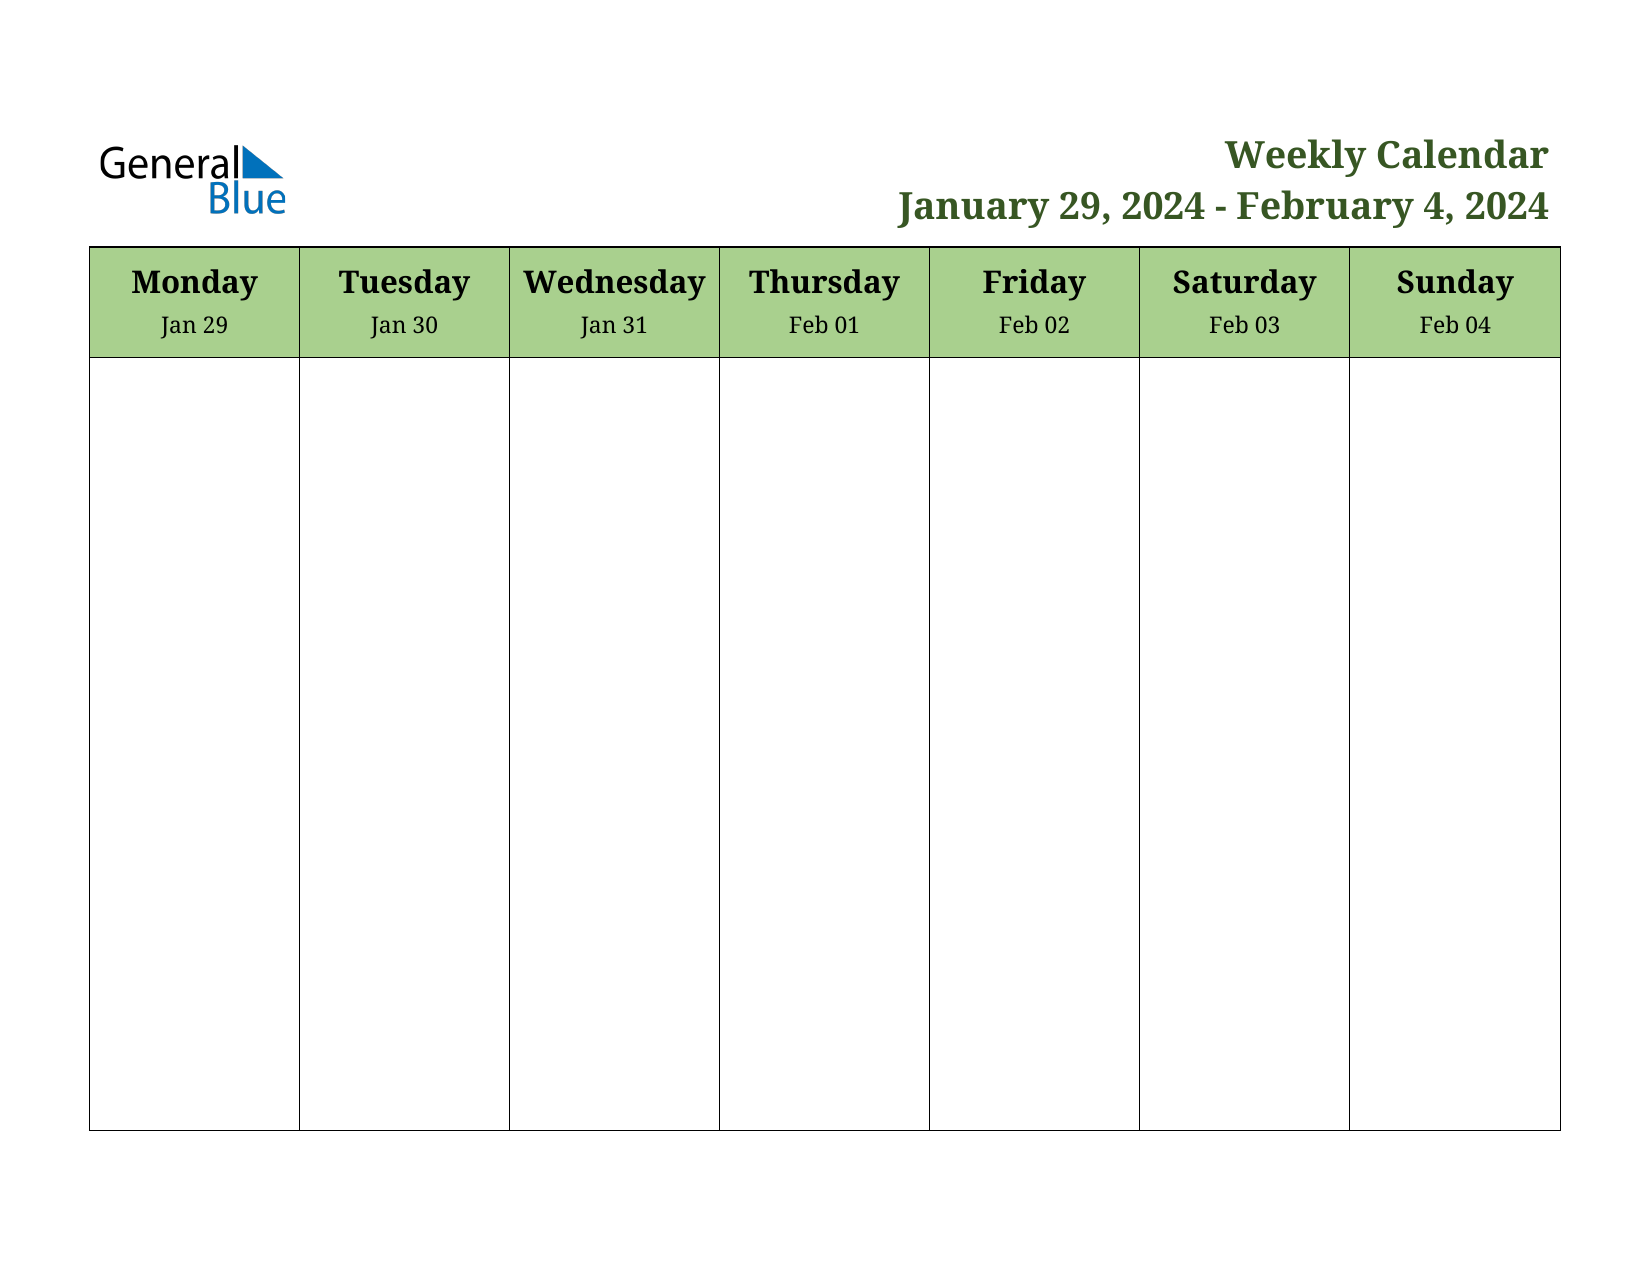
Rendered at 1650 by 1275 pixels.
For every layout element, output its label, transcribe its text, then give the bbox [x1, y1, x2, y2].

table_cell [510, 358, 719, 1130]
table_cell Tuesday Jan 30 [300, 248, 509, 357]
table_header Weekly Calendar January 29, 2024 - February 4, 2024 [299, 113, 1561, 246]
table_cell [1350, 358, 1560, 1130]
table_header [89, 113, 299, 246]
table_cell [1140, 358, 1349, 1130]
table_cell Wednesday Jan 31 [510, 248, 719, 357]
table_cell [90, 358, 299, 1130]
picture [100, 145, 286, 214]
table_cell Sunday Feb 04 [1350, 248, 1560, 357]
table_cell [720, 358, 929, 1130]
table_cell Saturday Feb 03 [1140, 248, 1349, 357]
table_cell [930, 358, 1139, 1130]
table_cell Friday Feb 02 [930, 248, 1139, 357]
table_cell Thursday Feb 01 [720, 248, 929, 357]
table_cell Monday Jan 29 [90, 248, 299, 357]
table_cell [300, 358, 509, 1130]
